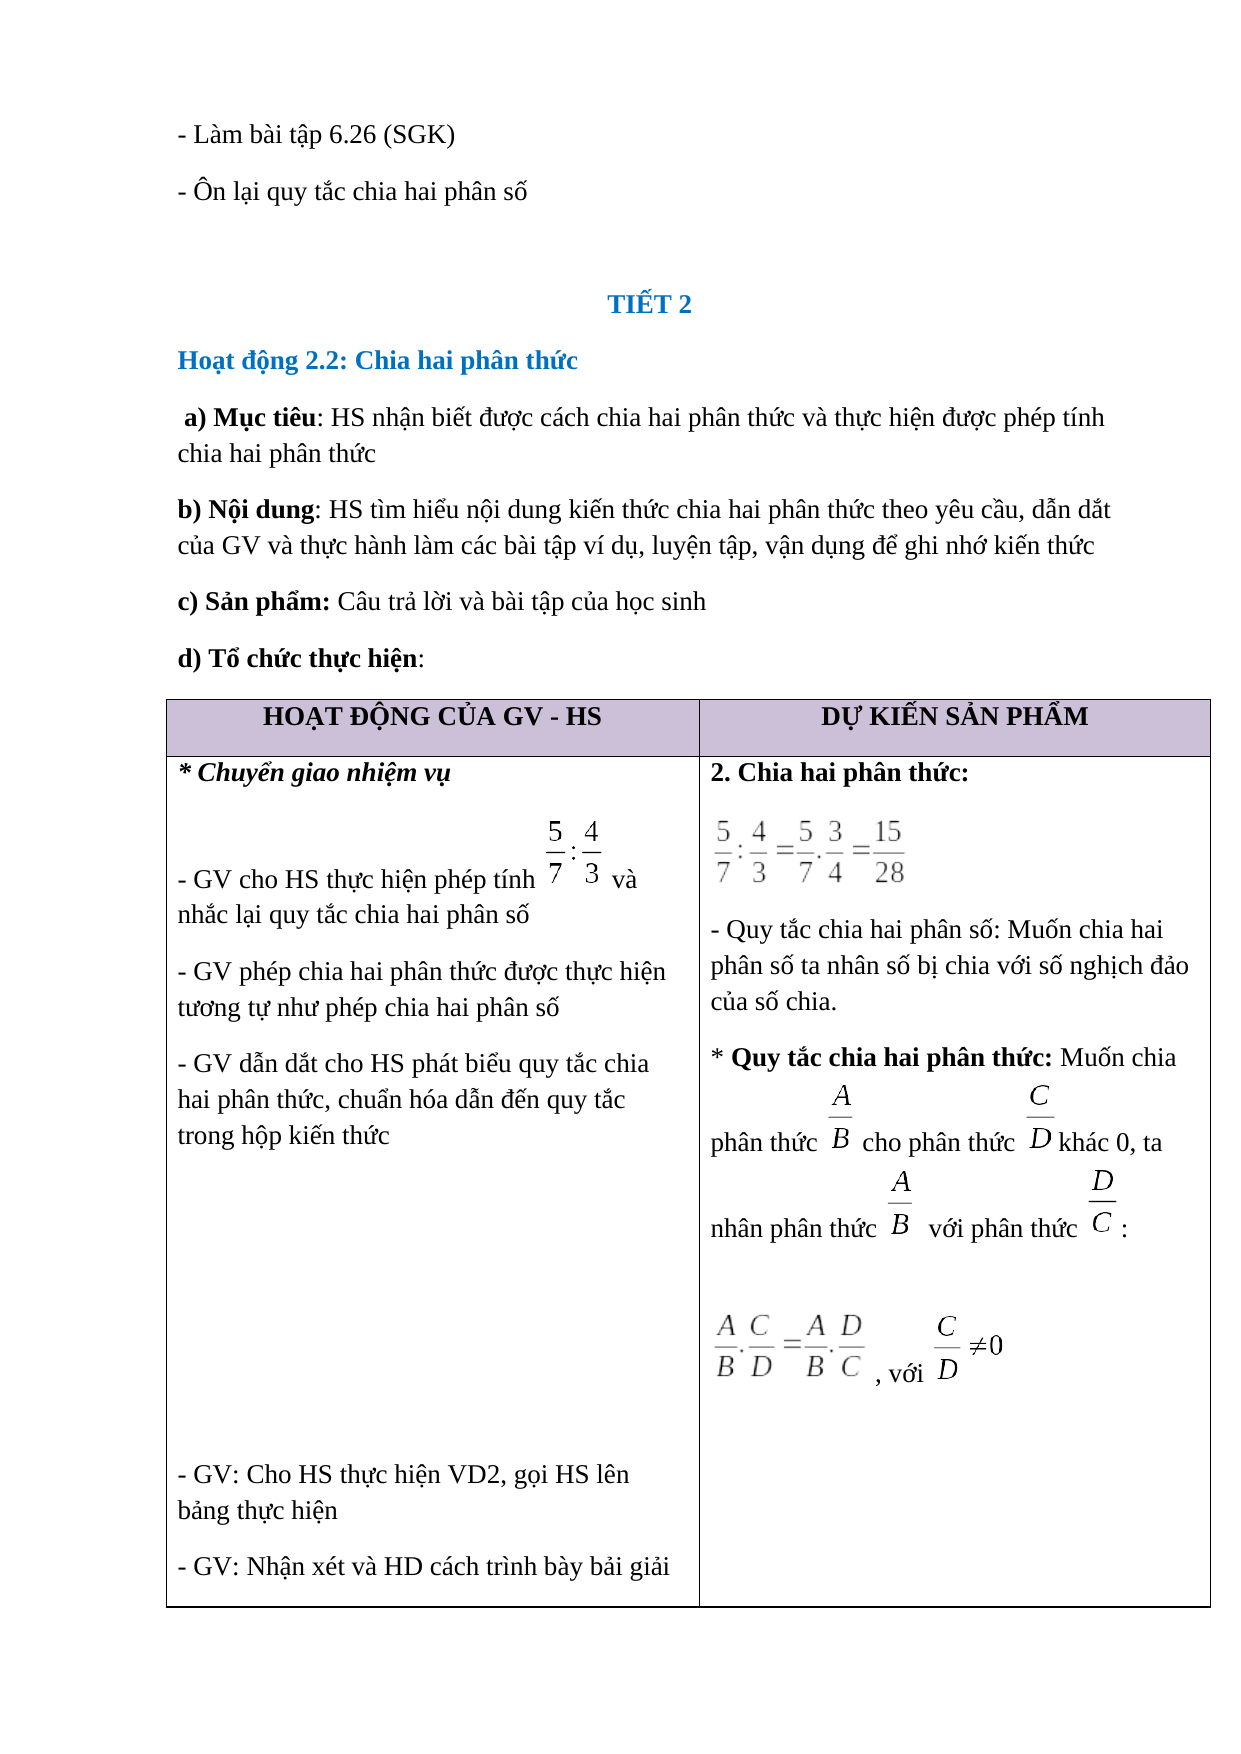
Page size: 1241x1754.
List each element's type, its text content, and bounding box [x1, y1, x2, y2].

table_header DỰ KIẾN SẢN PHẨM [700, 700, 1210, 756]
text c) Sản phẩm: Câu trả lời và bài tập của học sinh [177, 586, 1122, 617]
text - Làm bài tập 6.26 (SGK) [177, 118, 1122, 149]
text Hoạt động 2.2: Chia hai phân thức [177, 344, 1122, 376]
text b) Nội dung: HS tìm hiểu nội dung kiến thức chia hai phân thức theo yêu cầu, dẫn dắt của GV và thực hành làm các bài tập ví dụ, luyện tập, vận dụng để ghi nhớ kiến thức [177, 493, 1122, 560]
table_header HOẠT ĐỘNG CỦA GV - HS [167, 700, 699, 756]
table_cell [700, 757, 1210, 1606]
text a) Mục tiêu: HS nhận biết được cách chia hai phân thức và thực hiện được phép tính chia hai phân thức [177, 401, 1122, 468]
text TIẾT 2 [177, 288, 1122, 319]
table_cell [167, 757, 699, 1606]
text - Ôn lại quy tắc chia hai phân số [177, 175, 1122, 206]
text d) Tổ chức thực hiện: [177, 642, 1122, 673]
